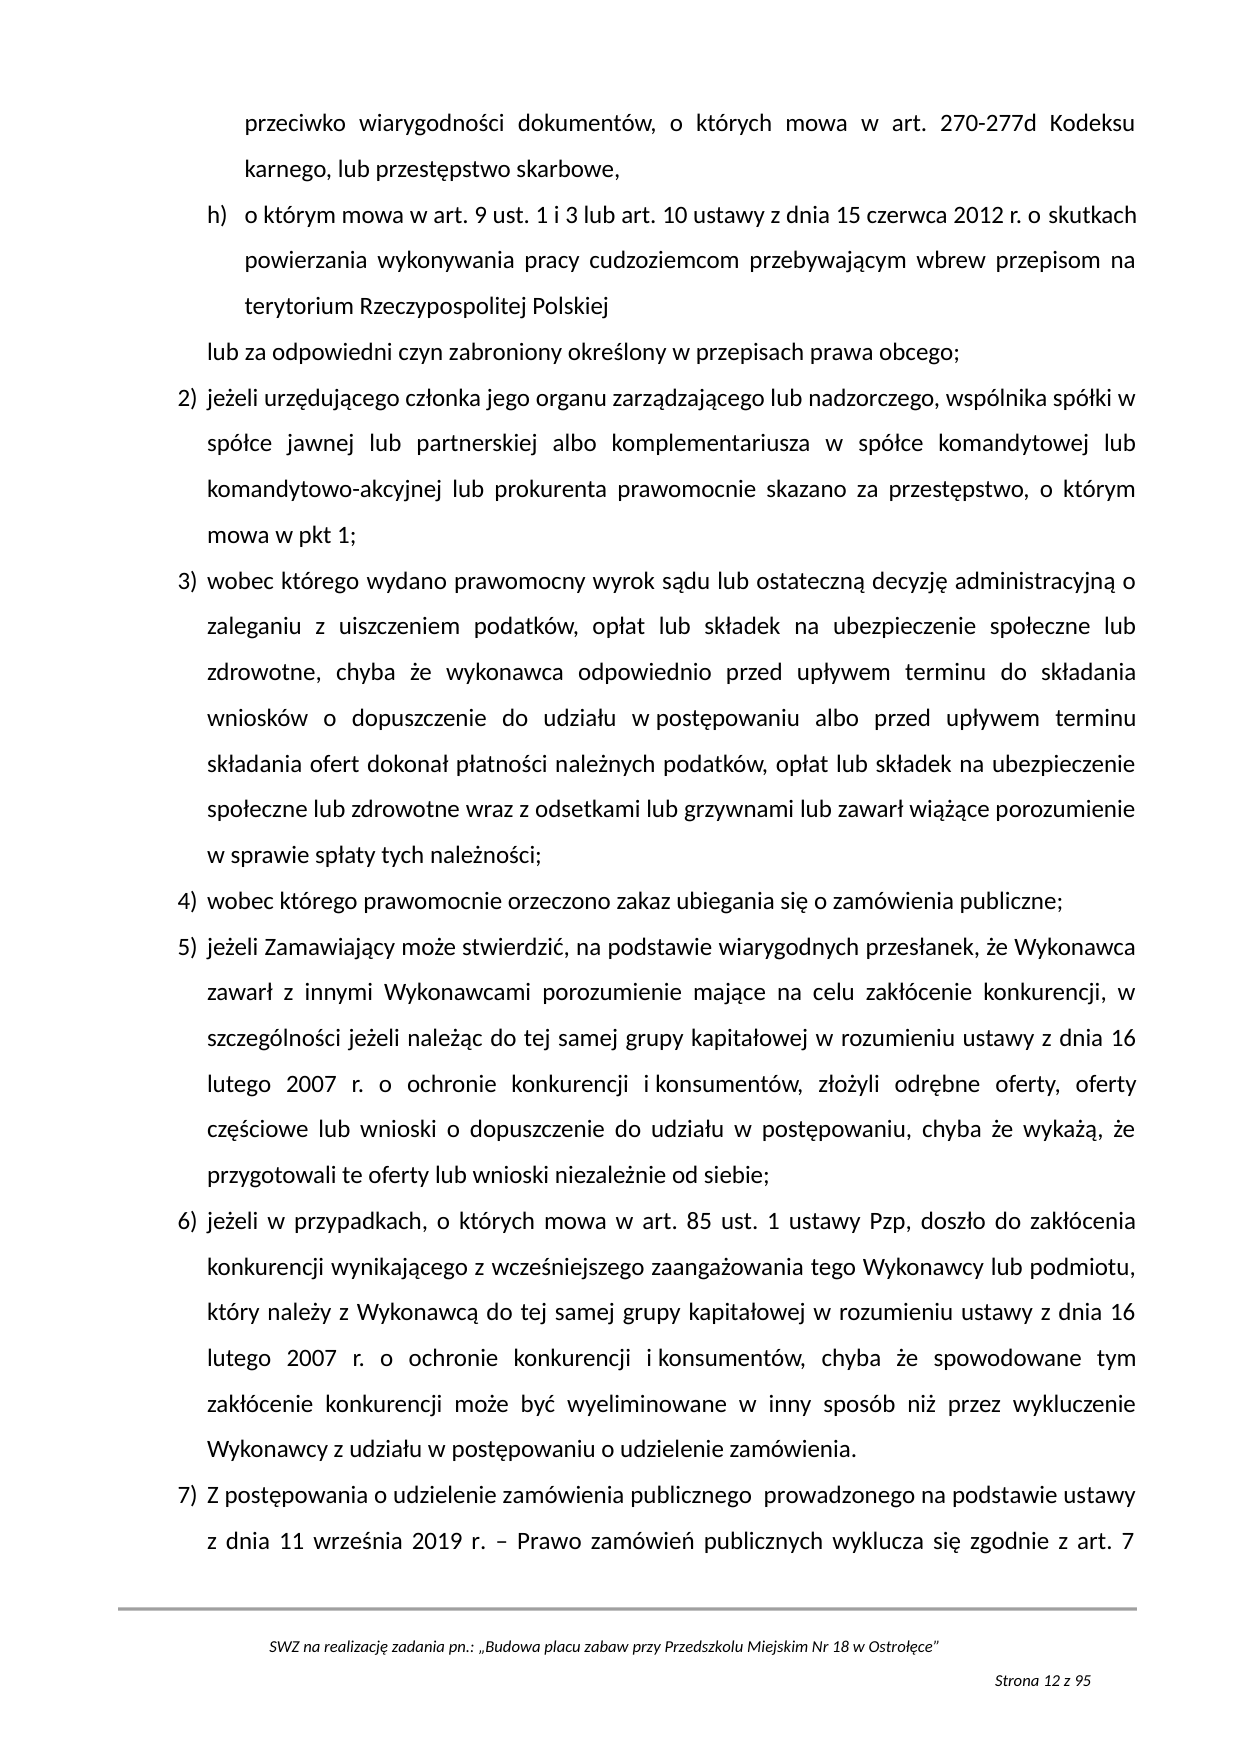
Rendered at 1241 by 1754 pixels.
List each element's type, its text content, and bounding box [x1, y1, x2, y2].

list wobec którego wydano prawomocny wyrok sądu lub ostateczną decyzję administracyjną o zaleganiu z uiszczeniem podatków, opłat lub składek na ubezpieczenie społeczne lub zdrowotne, chyba że wykonawca odpowiednio przed upływem terminu do składania wniosków o dopuszczenie do udziału w postępowaniu albo przed upływem terminu składania ofert dokonał płatności należnych podatków, opłat lub składek na ubezpieczenie społeczne lub zdrowotne wraz z odsetkami lub grzywnami lub zawarł wiążące porozumienie w sprawie spłaty tych należności; [177, 565, 1137, 870]
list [207, 107, 1137, 184]
list jeżeli urzędującego członka jego organu zarządzającego lub nadzorczego, wspólnika spółki w spółce jawnej lub partnerskiej albo komplementariusza w spółce komandytowej lub komandytowo-akcyjnej lub prokurenta prawomocnie skazano za przestępstwo, o którym mowa w pkt 1; [177, 382, 1137, 549]
list wobec którego prawomocnie orzeczono zakaz ubiegania się o zamówienia publiczne; [177, 885, 1137, 915]
text lub za odpowiedni czyn zabroniony określony w przepisach prawa obcego; [118, 336, 1137, 367]
list jeżeli Zamawiający może stwierdzić, na podstawie wiarygodnych przesłanek, że Wykonawca zawarł z innymi Wykonawcami porozumienie mające na celu zakłócenie konkurencji, w szczególności jeżeli należąc do tej samej grupy kapitałowej w rozumieniu ustawy z dnia 16 lutego 2007 r. o ochronie konkurencji i konsumentów, złożyli odrębne oferty, oferty częściowe lub wnioski o dopuszczenie do udziału w postępowaniu, chyba że wykażą, że przygotowali te oferty lub wnioski niezależnie od siebie; [177, 931, 1137, 1190]
list o którym mowa w art. 9 ust. 1 i 3 lub art. 10 ustawy z dnia 15 czerwca 2012 r. o skutkach powierzania wykonywania pracy cudzoziemcom przebywającym wbrew przepisom na terytorium Rzeczypospolitej Polskiej [207, 199, 1137, 321]
list jeżeli w przypadkach, o których mowa w art. 85 ust. 1 ustawy Pzp, doszło do zakłócenia konkurencji wynikającego z wcześniejszego zaangażowania tego Wykonawcy lub podmiotu, który należy z Wykonawcą do tej samej grupy kapitałowej w rozumieniu ustawy z dnia 16 lutego 2007 r. o ochronie konkurencji i konsumentów, chyba że spowodowane tym zakłócenie konkurencji może być wyeliminowane w inny sposób niż przez wykluczenie Wykonawcy z udziału w postępowaniu o udzielenie zamówienia. [177, 1205, 1137, 1464]
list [177, 1479, 1137, 1556]
